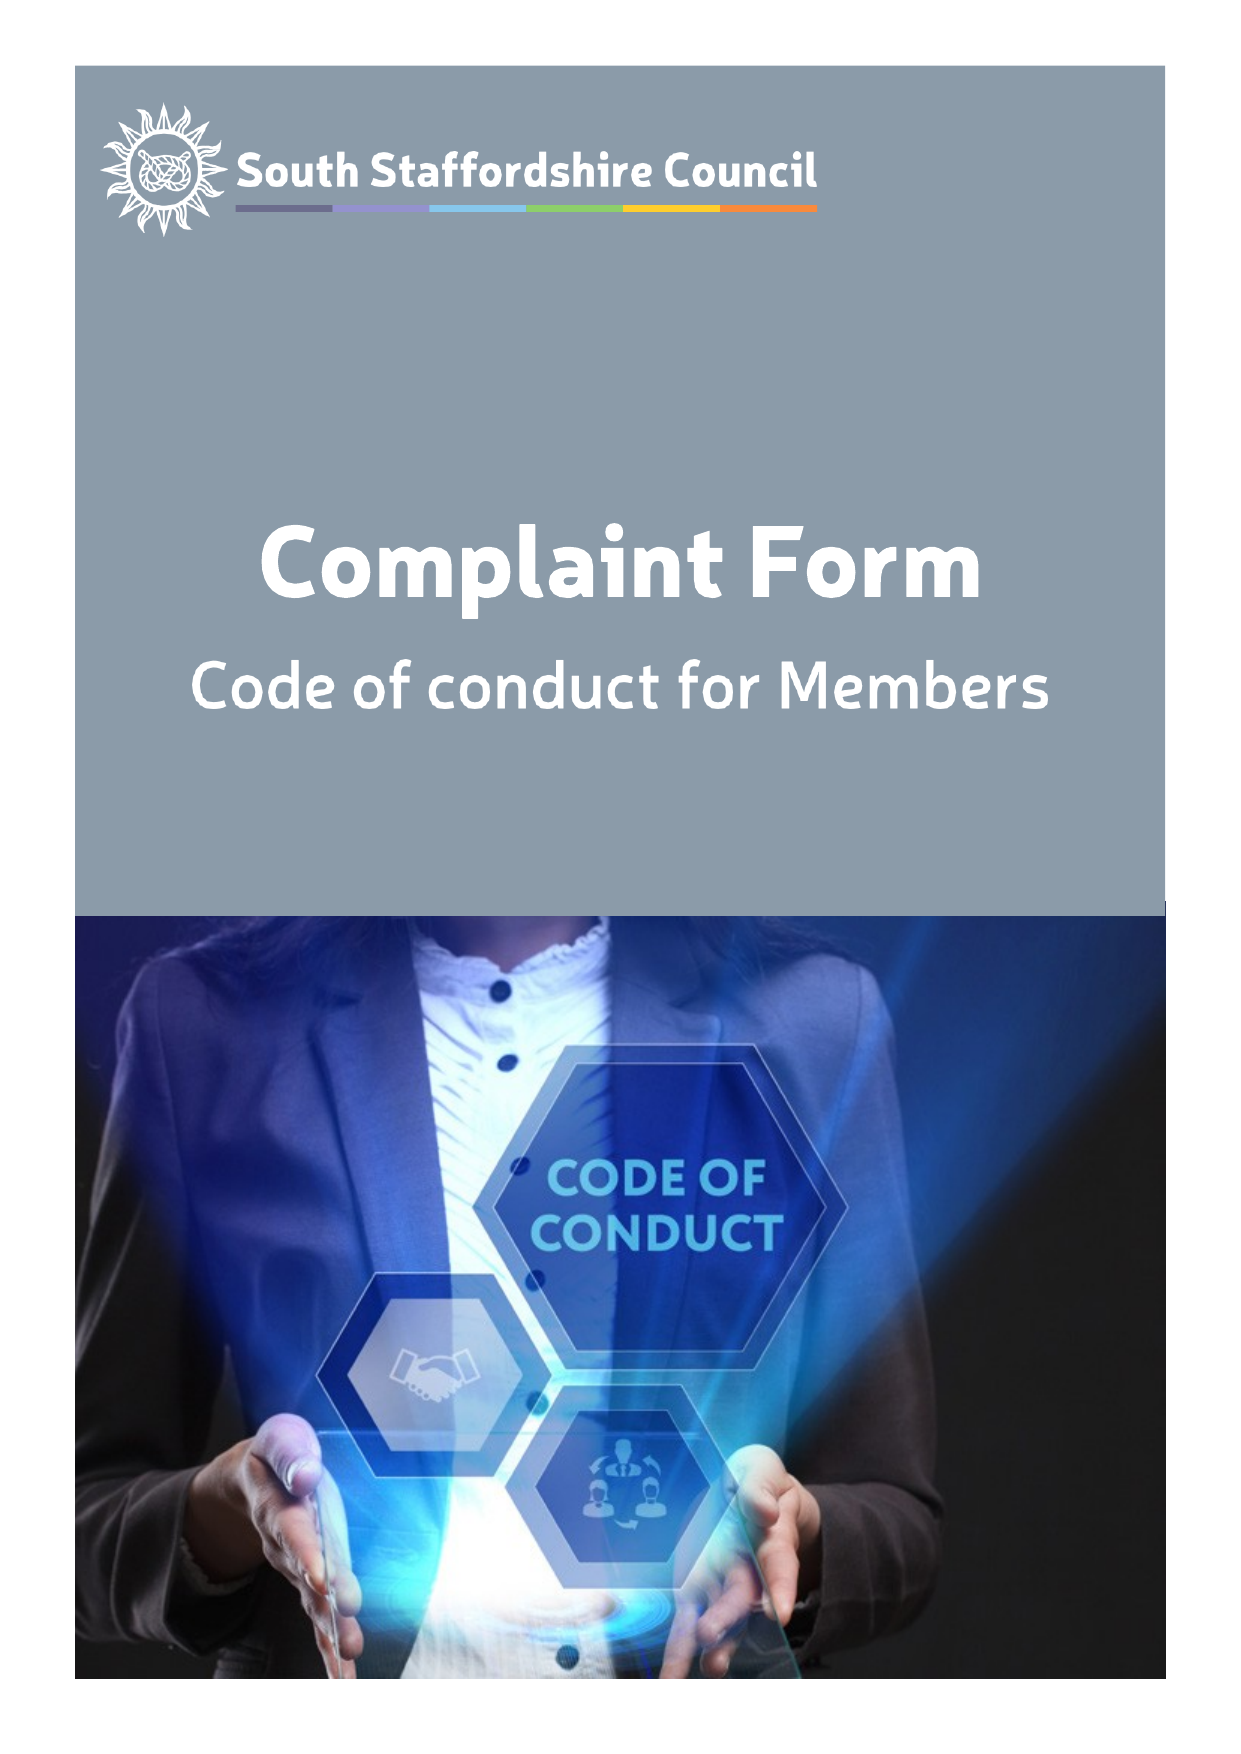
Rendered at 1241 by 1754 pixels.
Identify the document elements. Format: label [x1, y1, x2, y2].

picture [75, 916, 1166, 1679]
picture [237, 151, 817, 187]
picture [192, 659, 1048, 709]
picture [100, 102, 228, 237]
